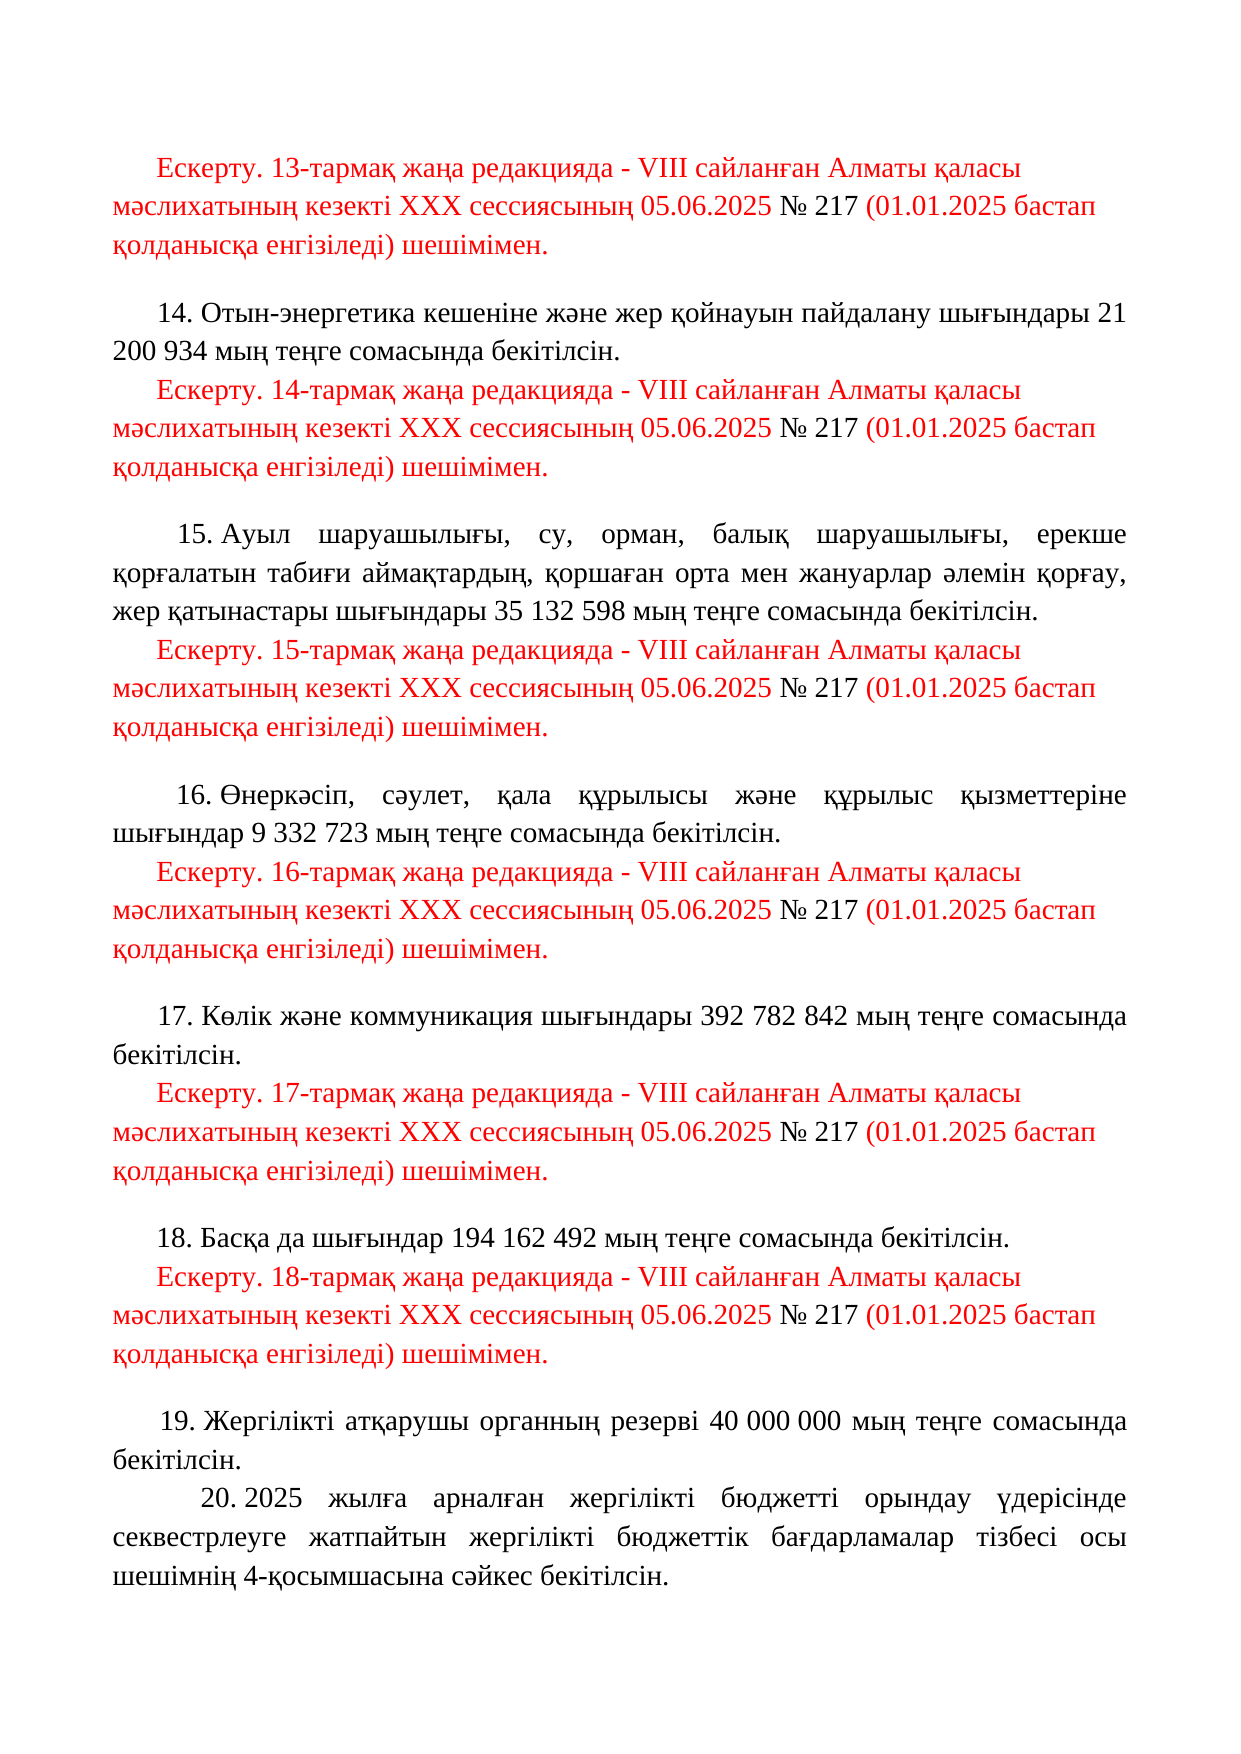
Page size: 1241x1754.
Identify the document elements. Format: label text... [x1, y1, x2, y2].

text 19. Жергілікті атқарушы органның резерві 40 000 000 мың теңге сомасында бекітілсін. [112, 1403, 1128, 1476]
text 14. Отын-энергетика кешенiне және жер қойнауын пайдалану шығындары 21 200 934 мың теңге сомасында бекітілсін. [112, 295, 1128, 367]
text Ескерту. 14-тармақ жаңа редакцияда - VIII сайланған Алматы қаласы мәслихатының кезекті XXX сессиясының 05.06.2025 № 217 (01.01.2025 бастап қолданысқа енгізіледі) шешiмiмен. [112, 372, 1128, 513]
text Ескерту. 16-тармақ жаңа редакцияда - VIII сайланған Алматы қаласы мәслихатының кезекті XXX сессиясының 05.06.2025 № 217 (01.01.2025 бастап қолданысқа енгізіледі) шешiмiмен. [112, 854, 1128, 995]
text 20. 2025 жылға арналған жергілікті бюджетті орындау үдерісінде секвестрлеуге жатпайтын жергілікті бюджеттік бағдарламалар тізбесі осы шешімнің 4-қосымшасына сәйкес бекітілсін. [112, 1481, 1128, 1591]
text 15. Ауыл шаруашылығы, су, орман, балық шаруашылығы, ерекше қорғалатын табиғи аймақтардың, қоршаған орта мен жануарлар әлемін қорғау, жер қатынастары шығындары 35 132 598 мың теңге сомасында бекітілсін. [112, 516, 1128, 627]
text 16. Өнеркәсіп, сәулет, қала құрылысы және құрылыс қызметтеріне шығындар 9 332 723 мың теңге сомасында бекітілсін. [112, 777, 1128, 849]
text Ескерту. 17-тармақ жаңа редакцияда - VIII сайланған Алматы қаласы мәслихатының кезекті XXX сессиясының 05.06.2025 № 217 (01.01.2025 бастап қолданысқа енгізіледі) шешiмiмен. [112, 1076, 1128, 1216]
text 18. Басқа да шығындар 194 162 492 мың теңге сомасында бекітілсін. [112, 1220, 1128, 1254]
text Ескерту. 15-тармақ жаңа редакцияда - VIII сайланған Алматы қаласы мәслихатының кезекті XXX сессиясының 05.06.2025 № 217 (01.01.2025 бастап қолданысқа енгізіледі) шешiмiмен. [112, 632, 1128, 773]
text 17. Көлік және коммуникация шығындары 392 782 842 мың теңге сомасында бекітілсін. [112, 998, 1128, 1071]
text Ескерту. 18-тармақ жаңа редакцияда - VIII сайланған Алматы қаласы мәслихатының кезекті XXX сессиясының 05.06.2025 № 217 (01.01.2025 бастап қолданысқа енгізіледі) шешiмiмен. [112, 1259, 1128, 1400]
text Ескерту. 13-тармақ жаңа редакцияда - VIII сайланған Алматы қаласы мәслихатының кезекті XXX сессиясының 05.06.2025 № 217 (01.01.2025 бастап қолданысқа енгізіледі) шешiмiмен. [112, 150, 1128, 291]
